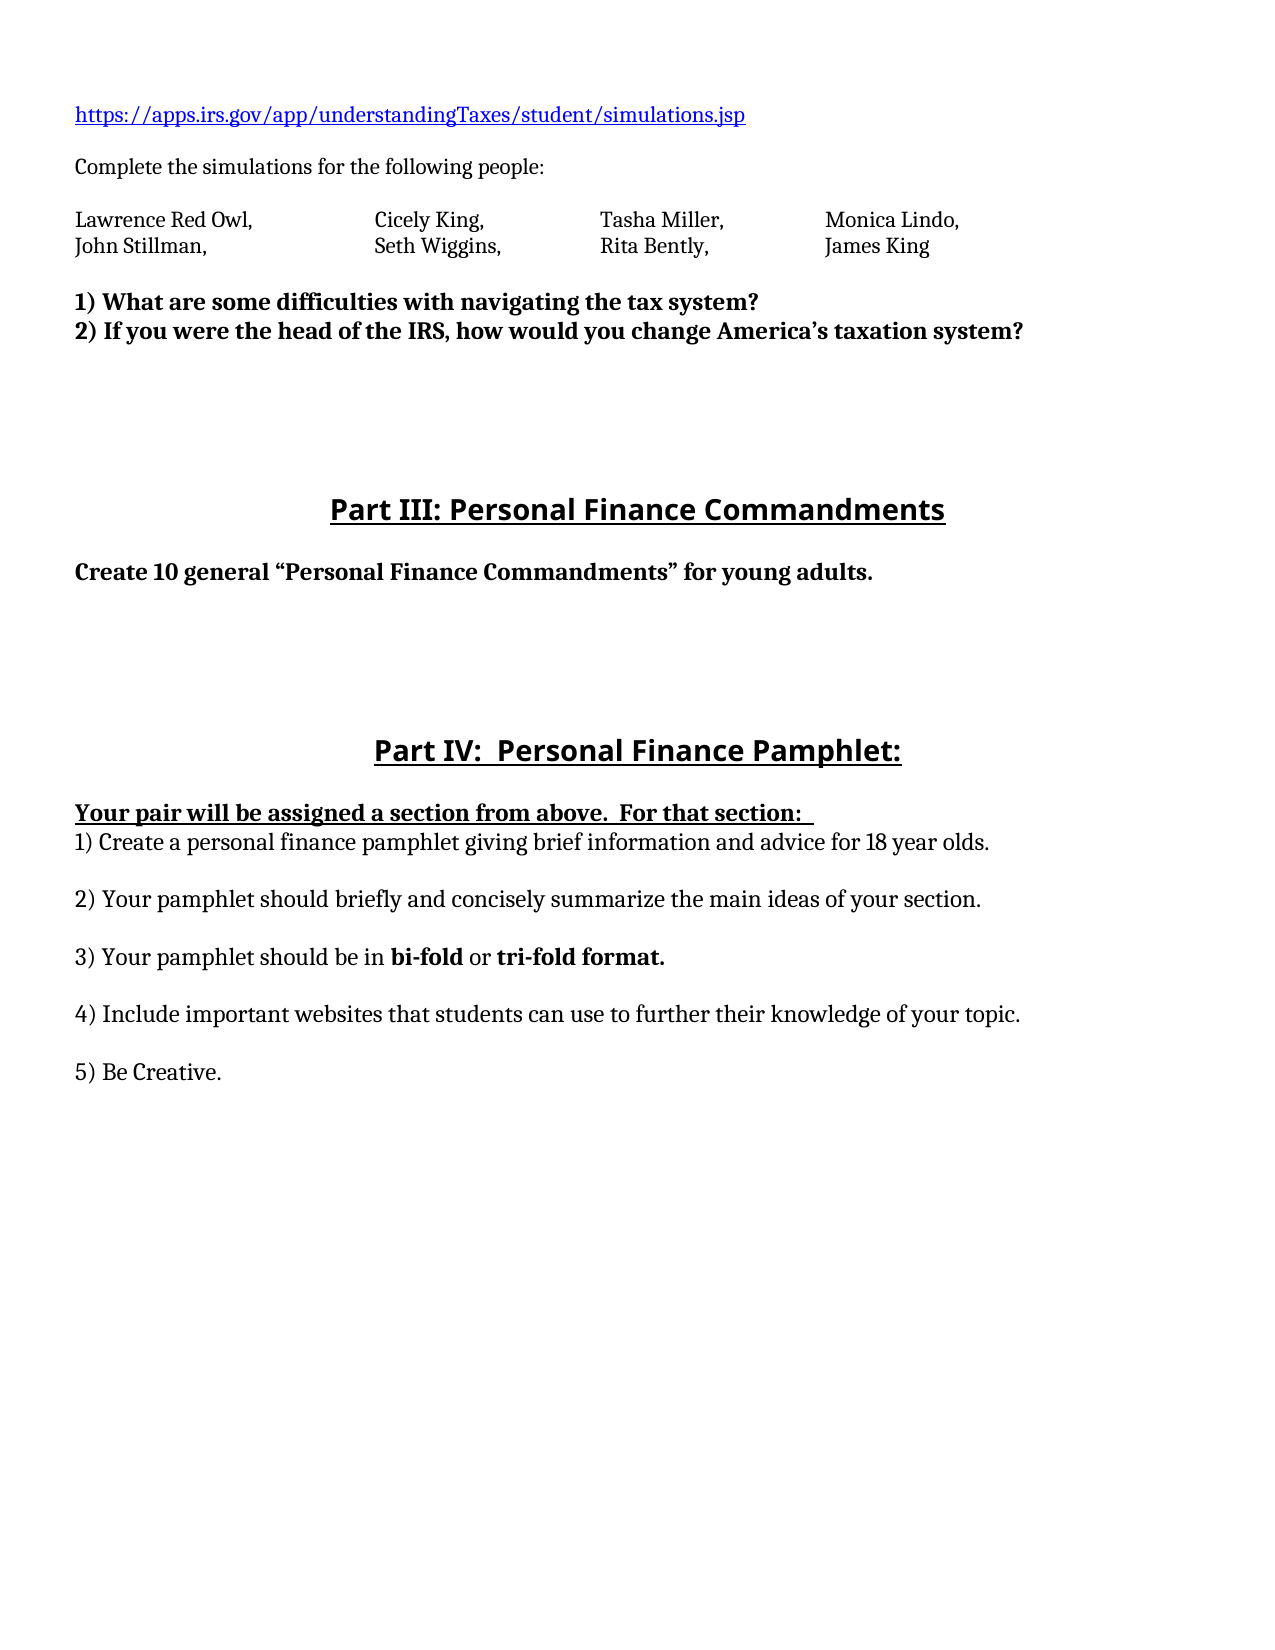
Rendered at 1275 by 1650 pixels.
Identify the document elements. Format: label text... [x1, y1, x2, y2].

text Lawrence Red Owl, Cicely King, Tasha Miller, Monica Lindo, [75, 207, 1200, 233]
text 1) Create a personal finance pamphlet giving brief information and advice for 18 year olds. [75, 828, 1200, 856]
text 1) What are some difficulties with navigating the tax system? [75, 288, 1200, 317]
text 5) Be Creative. [75, 1058, 1200, 1086]
text 4) Include important websites that students can use to further their knowledge of your topic. [75, 1000, 1200, 1029]
text 3) Your pamphlet should be in bi-fold or tri-fold format. [75, 943, 1200, 971]
text 2) If you were the head of the IRS, how would you change America’s taxation system? [75, 317, 1200, 346]
text 2) Your pamphlet should briefly and concisely summarize the main ideas of your section. [75, 885, 1200, 914]
text Part III: Personal Finance Commandments [75, 489, 1200, 529]
text Your pair will be assigned a section from above. For that section: [75, 799, 1200, 828]
text Create 10 general “Personal Finance Commandments” for young adults. [75, 558, 1200, 587]
text John Stillman, Seth Wiggins, Rita Bently, James King [75, 233, 1200, 259]
text https://apps.irs.gov/app/understandingTaxes/student/simulations.jsp [75, 101, 1200, 128]
text Complete the simulations for the following people: [75, 154, 1200, 180]
text Part IV: Personal Finance Pamphlet: [75, 730, 1200, 770]
